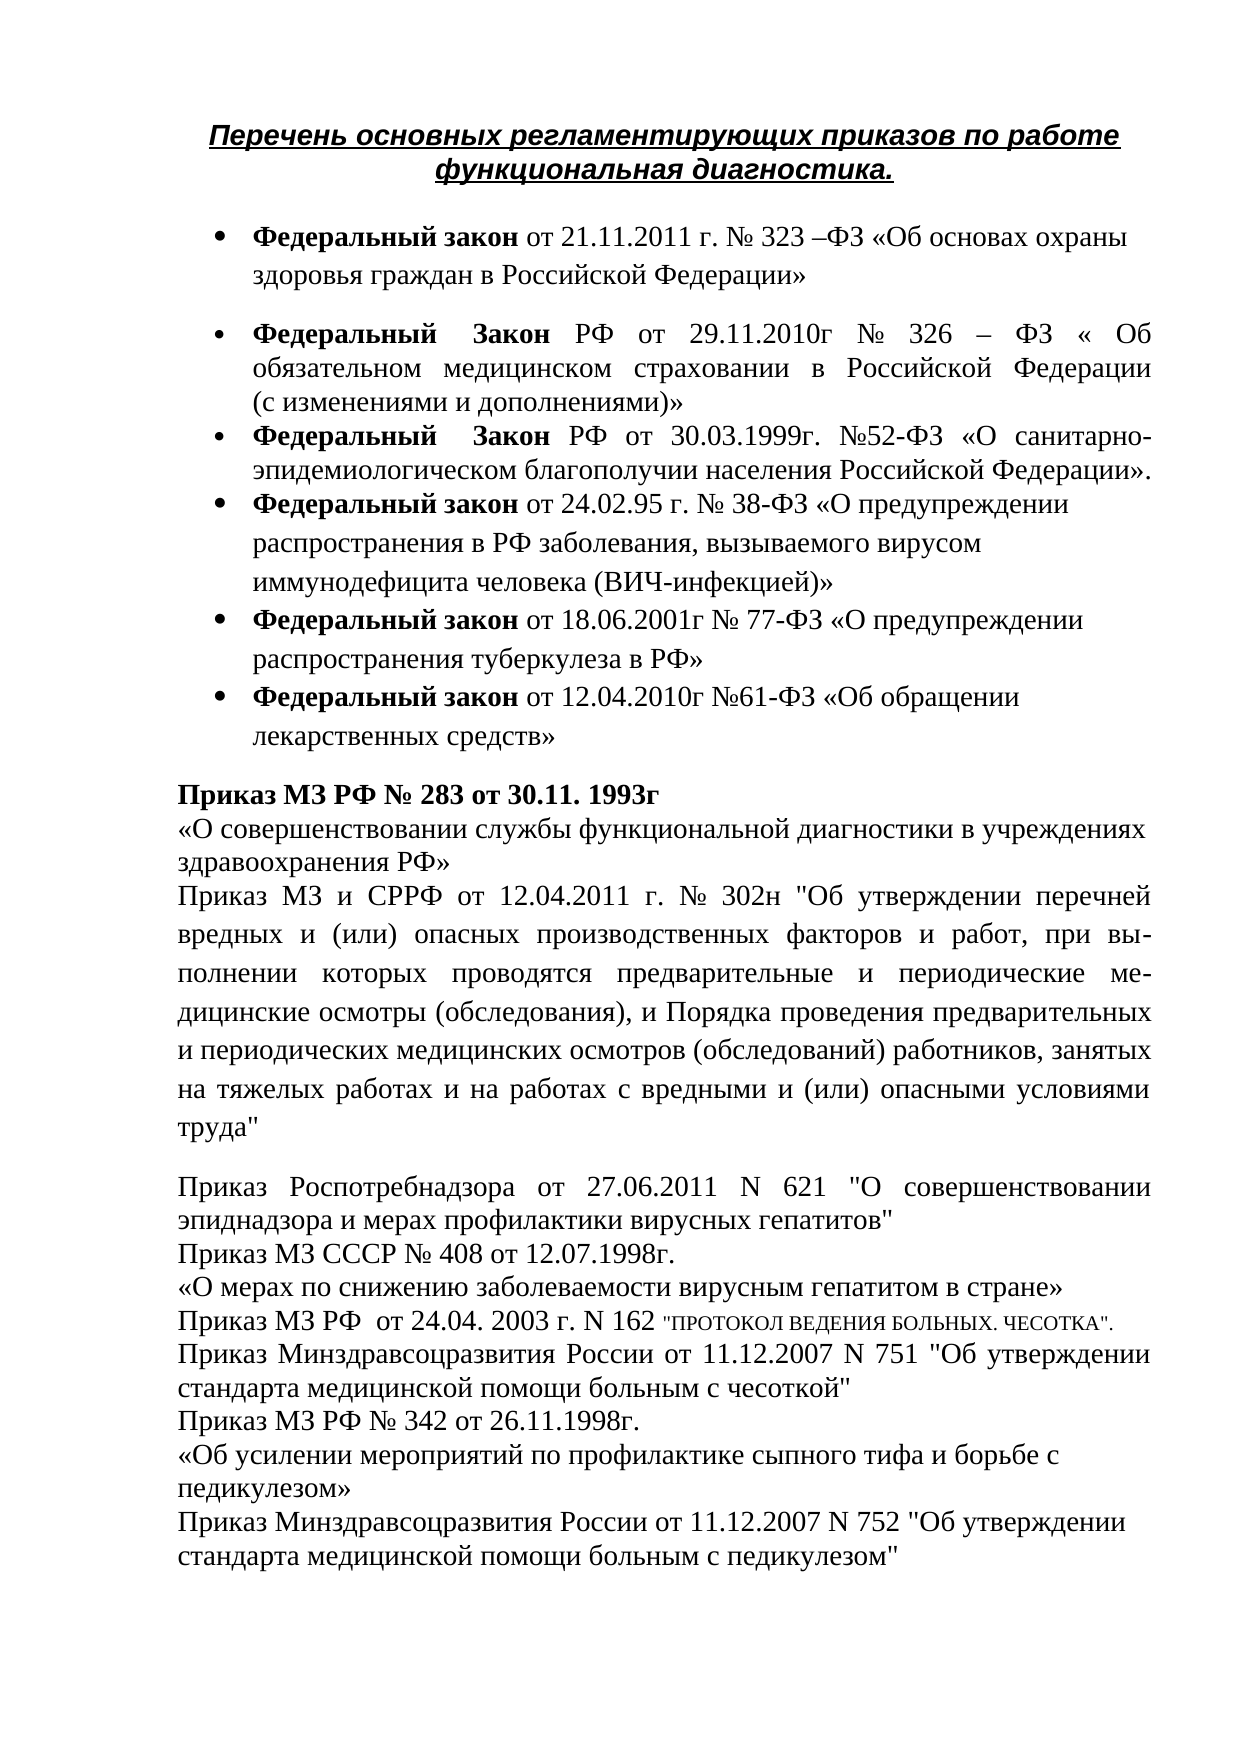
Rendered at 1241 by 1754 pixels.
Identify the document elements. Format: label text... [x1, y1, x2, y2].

text Приказ МЗ РФ № 342 от 26.11.1998г. «Об усилении мероприятий по профилактике сыпного тифа и борьбе с педикулезом» [177, 1403, 1152, 1504]
list Федеральный Закон РФ от 29.11.2010г № 326 – ФЗ « Об обязательном медицинском страховании в Российской Федерации (с изменениями и дополнениями)» [215, 317, 1152, 419]
list Федеральный закон от 21.11.2011 г. № 323 –ФЗ «Об основах охраны здоровья граждан в Российской Федерации» [215, 219, 1152, 291]
text Приказ МЗ РФ от 24.04. 2003 г. N 162 "ПРОТОКОЛ ВЕДЕНИЯ БОЛЬНЫХ. ЧЕСОТКА". [177, 1303, 1152, 1336]
text Приказ МЗ и CPРФ от 12.04.2011 г. № 302н "Об утверждении перечней вредных и (или) опасных производственных факторов и работ, при выполнении которых проводятся предварительные и периодические медицинские осмотры (обследования), и Порядка проведения предварительных и периодических медицинских осмотров (обследований) работников, занятых на тяжелых работах и на работах с вредными и (или) опасными условиями труда" [177, 878, 1152, 1143]
text «О совершенствовании службы функциональной диагностики в учреждениях здравоохранения РФ» [177, 811, 1152, 878]
list Федеральный закон от 18.06.2001г № 77-ФЗ «О предупреждении распространения туберкулеза в РФ» [215, 602, 1152, 674]
list Федеральный закон от 24.02.95 г. № 38-ФЗ «О предупреждении распространения в РФ заболевания, вызываемого вирусом иммунодефицита человека (ВИЧ-инфекцией)» [215, 487, 1152, 597]
text Приказ МЗ РФ № 283 от 30.11. 1993г [177, 777, 1152, 811]
list Федеральный Закон РФ от 30.03.1999г. №52-ФЗ «О санитарно- эпидемиологическом благополучии населения Российской Федерации». [215, 419, 1152, 487]
text Приказ Роспотребнадзора от 27.06.2011 N 621 "О совершенствовании эпиднадзора и мерах профилактики вирусных гепатитов" [177, 1169, 1152, 1236]
list Федеральный закон от 12.04.2010г №61-ФЗ «Об обращении лекарственных средств» [215, 679, 1152, 752]
text Приказ Минздравсоцразвития России от 11.12.2007 N 751 "Об утверждении стандарта медицинской помощи больным с чесоткой" [177, 1336, 1152, 1403]
text Приказ МЗ СССР № 408 от 12.07.1998г. «О мерах по снижению заболеваемости вирусным гепатитом в стране» [177, 1236, 1152, 1303]
text Перечень основных регламентирующих приказов по работе функциональная диагностика. [177, 118, 1152, 185]
text Приказ Минздравсоцразвития России от 11.12.2007 N 752 "Об утверждении стандарта медицинской помощи больным с педикулезом" [177, 1504, 1152, 1571]
